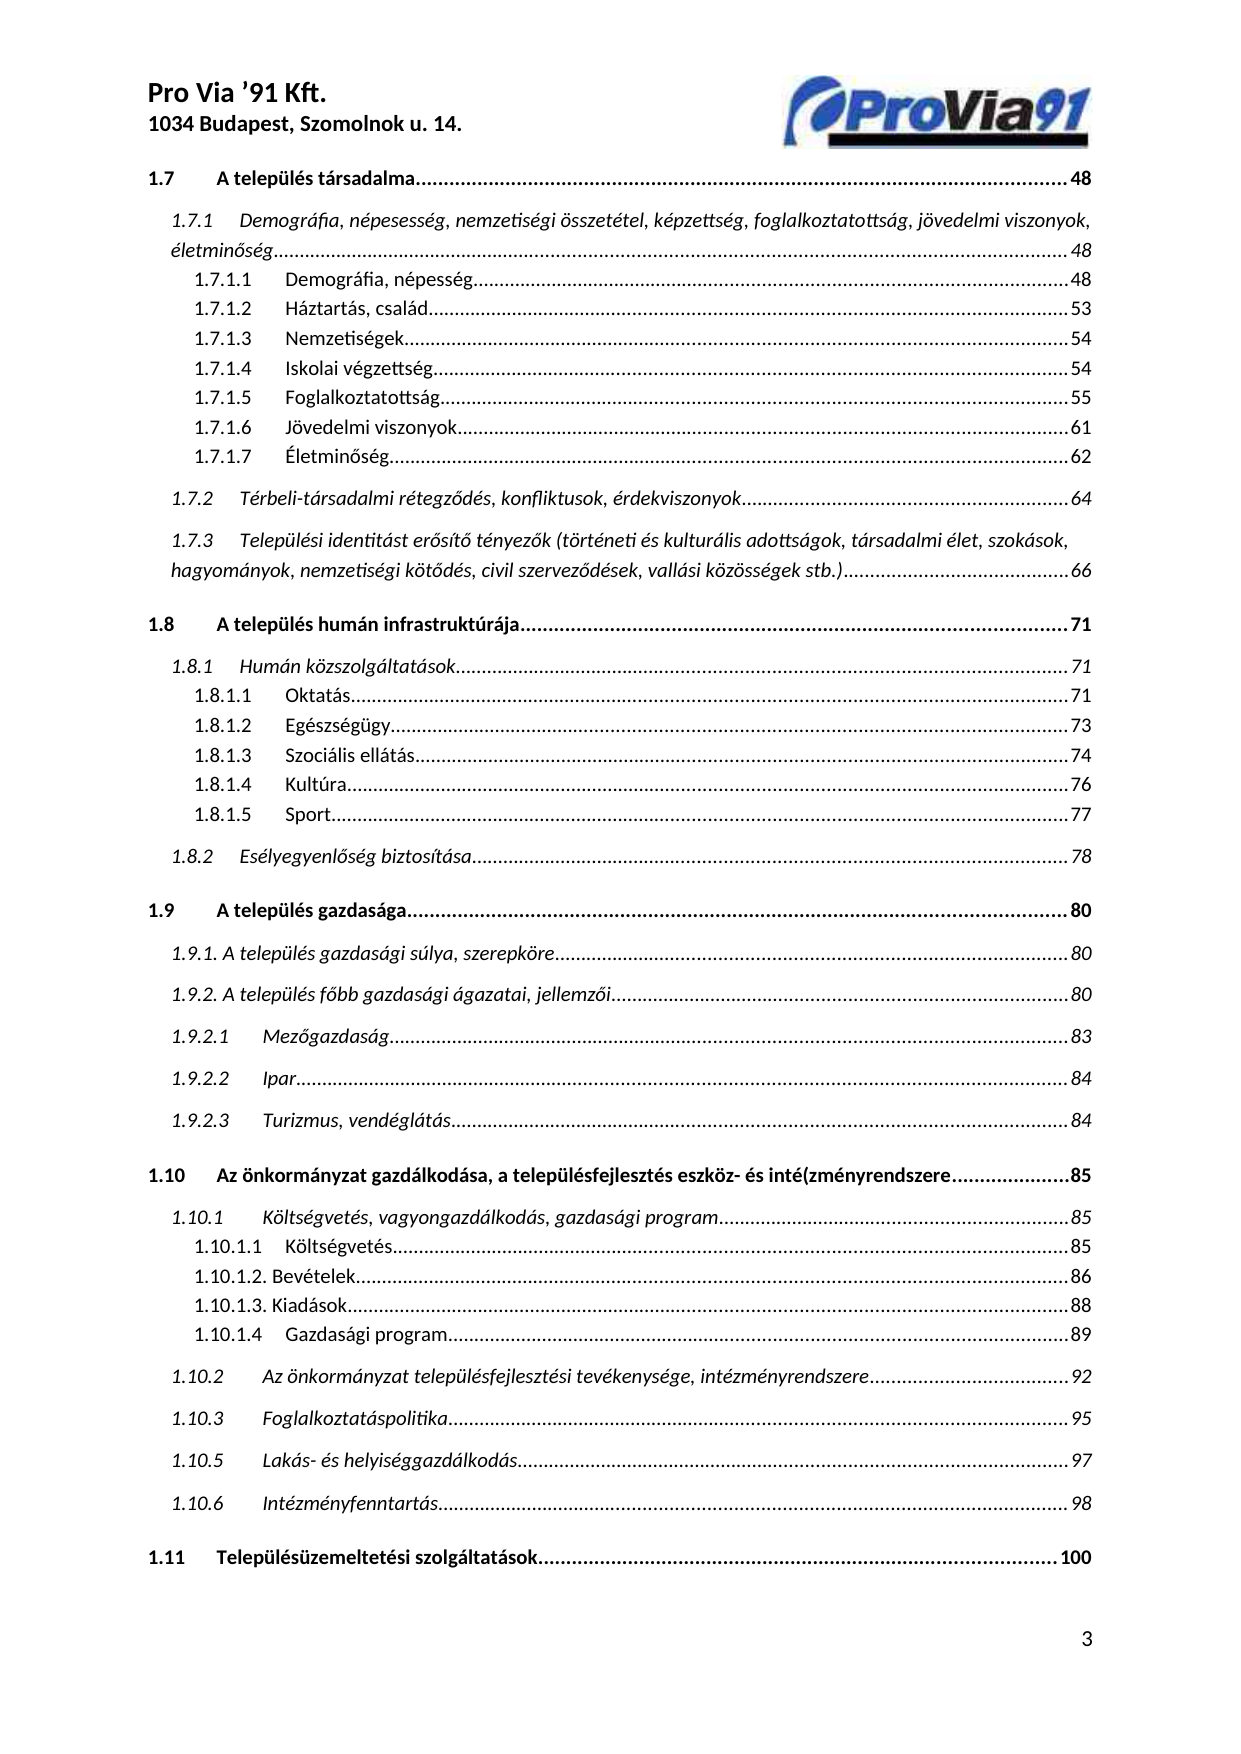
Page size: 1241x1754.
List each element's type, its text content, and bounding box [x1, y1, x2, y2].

text 1.10.5 Lakás- és helyiséggazdálkodás 97 [171, 1448, 1092, 1473]
picture [781, 75, 1093, 149]
text 1.7.1.2 Háztartás, család 53 [193, 296, 1092, 321]
text 1.8.1.1 Oktatás 71 [193, 683, 1092, 708]
text 1.7.1 Demográfia, népesesség, nemzetiségi összetétel, képzettség, foglalkoztatottság, jövedelmi viszonyok, életminőség 48 [171, 208, 1092, 262]
text 1.8.2 Esélyegyenlőség biztosítása 78 [171, 843, 1092, 868]
text 1.7.1.6 Jövedelmi viszonyok 61 [193, 414, 1092, 439]
text 1.10.6 Intézményfenntartás 98 [171, 1490, 1092, 1515]
text 1.9.2.3 Turizmus, vendéglátás 84 [171, 1107, 1092, 1133]
text 1.10.1.1 Költségvetés 85 [193, 1233, 1092, 1259]
text 1.10.3 Foglalkoztatáspolitika 95 [171, 1406, 1092, 1431]
text 1.10 Az önkormányzat gazdálkodása, a településfejlesztés eszköz- és inté(zményrendszere 85 [148, 1162, 1092, 1187]
text 1.7 A település társadalma 48 [148, 166, 1092, 191]
text 1.8 A település humán infrastruktúrája 71 [148, 611, 1092, 636]
text 1.7.1.4 Iskolai végzettség 54 [193, 355, 1092, 380]
text 1.11 Településüzemeltetési szolgáltatások 100 [148, 1544, 1092, 1570]
text 1.9.2.1 Mezőgazdaság 83 [171, 1023, 1092, 1048]
text 1.8.1.5 Sport 77 [193, 801, 1092, 826]
text 1.7.1.1 Demográfia, népesség 48 [193, 266, 1092, 291]
text 1.10.1.2. Bevételek 86 [193, 1263, 1092, 1288]
text 1.8.1 Humán közszolgáltatások 71 [171, 653, 1092, 678]
text 1.10.2 Az önkormányzat településfejlesztési tevékenysége, intézményrendszere 92 [171, 1363, 1092, 1389]
text 1.9.1. A település gazdasági súlya, szerepköre 80 [171, 940, 1092, 965]
text 1.8.1.2 Egészségügy 73 [193, 712, 1092, 738]
text 1.7.2 Térbeli-társadalmi rétegződés, konfliktusok, érdekviszonyok 64 [171, 486, 1092, 511]
text 1.9.2.2 Ipar 84 [171, 1065, 1092, 1091]
text 1.9 A település gazdasága 80 [148, 898, 1092, 923]
text 1.9.2. A település főbb gazdasági ágazatai, jellemzői 80 [171, 981, 1092, 1007]
text 1.10.1.4 Gazdasági program 89 [193, 1321, 1092, 1347]
text 1.10.1.3. Kiadások 88 [193, 1292, 1092, 1318]
text 1.7.3 Települési identitást erősítő tényezők (történeti és kulturális adottságok, társadalmi élet, szokások, hagyományok, nemzetiségi kötődés, civil szerveződések, vallási közösségek stb.) 66 [171, 528, 1092, 582]
text 1.7.1.7 Életminőség 62 [193, 443, 1092, 469]
text 1.8.1.3 Szociális ellátás 74 [193, 742, 1092, 767]
text 1.7.1.3 Nemzetiségek 54 [193, 325, 1092, 351]
text 1.8.1.4 Kultúra 76 [193, 771, 1092, 797]
text 1.10.1 Költségvetés, vagyongazdálkodás, gazdasági program 85 [171, 1204, 1092, 1229]
text 1.7.1.5 Foglalkoztatottság 55 [193, 384, 1092, 410]
